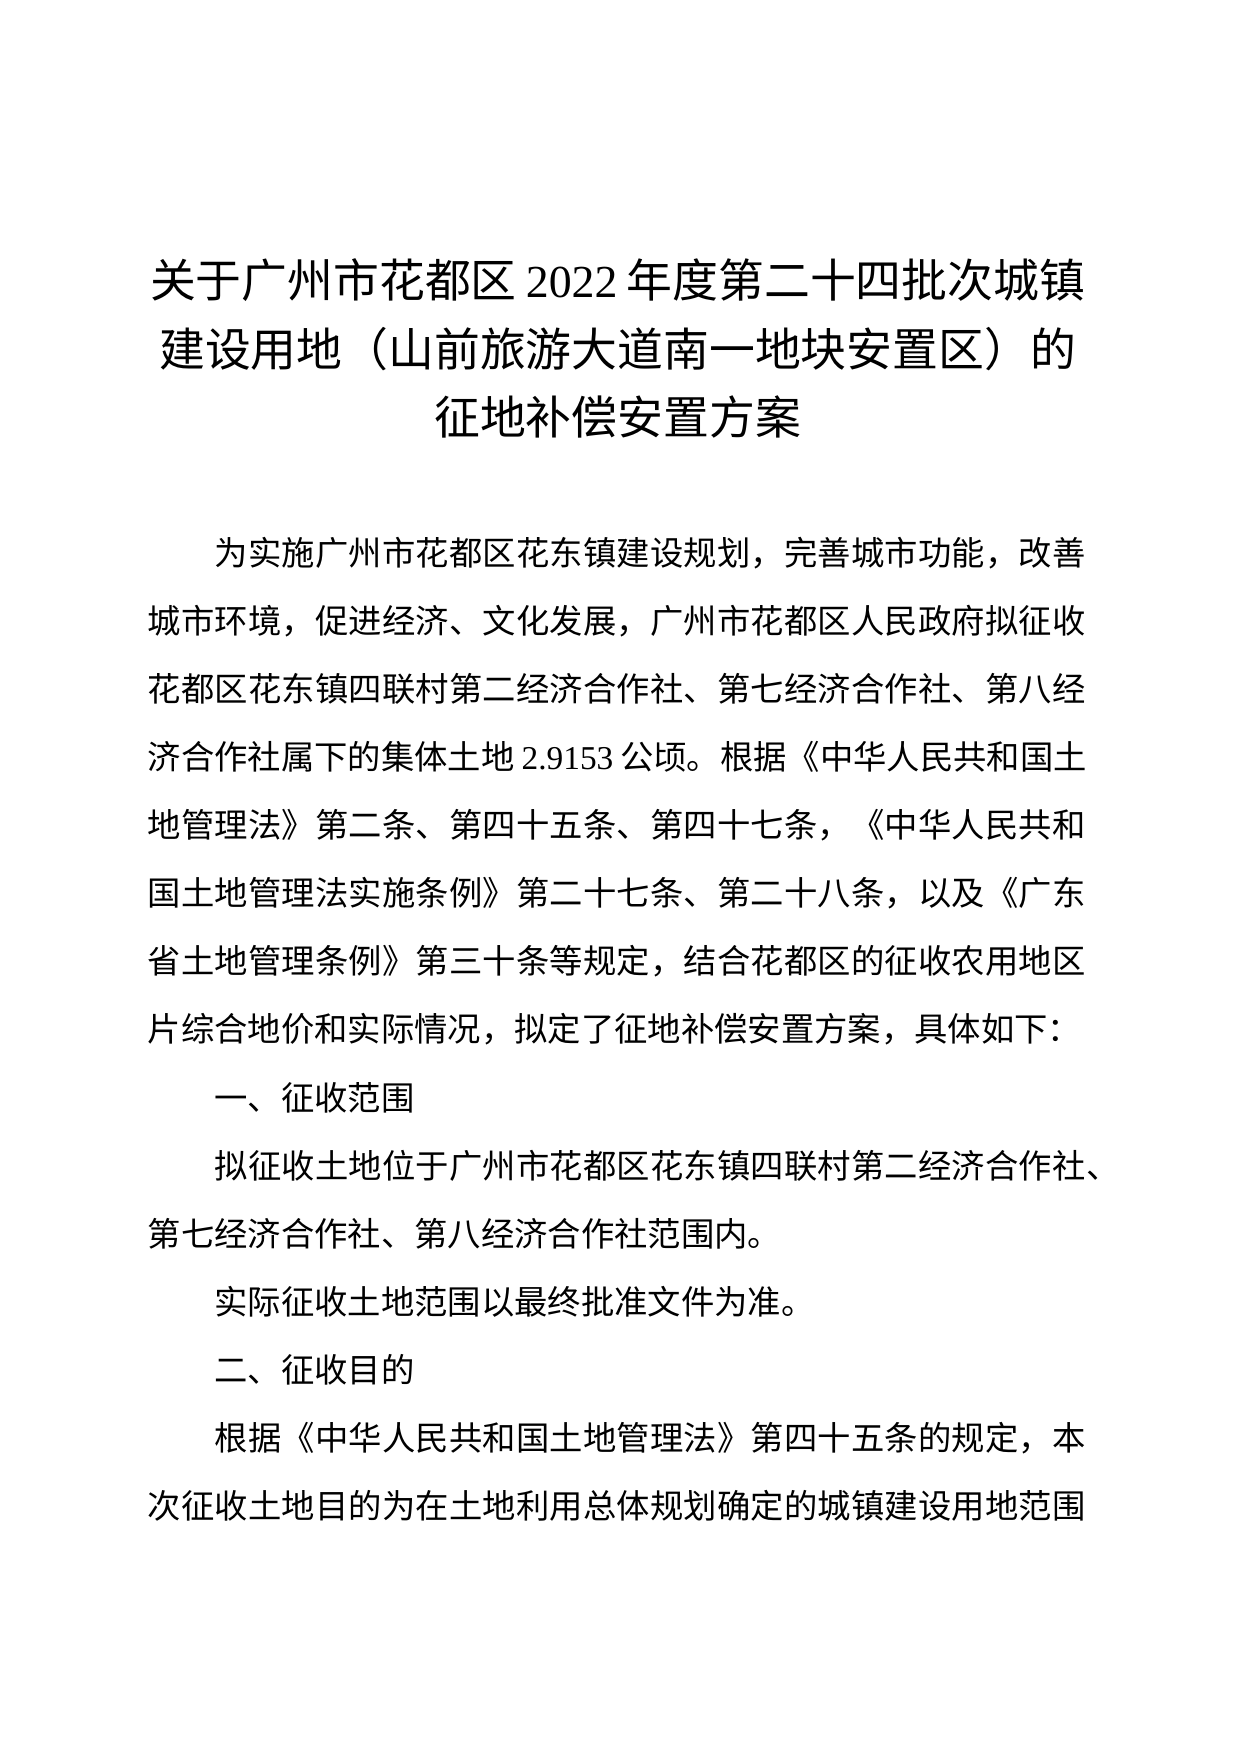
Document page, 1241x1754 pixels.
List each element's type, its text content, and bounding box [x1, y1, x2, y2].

text 二、征收目的 [148, 1334, 1087, 1402]
text 实际征收土地范围以最终批准文件为准。 [148, 1266, 1087, 1334]
text 拟征收土地位于广州市花都区花东镇四联村第二经济合作社、第七经济合作社、第八经济合作社范围内。 [148, 1129, 1087, 1266]
text 关于广州市花都区2022年度第二十四批次城镇建设用地（山前旅游大道南一地块安置区）的征地补偿安置方案 [148, 244, 1087, 448]
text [148, 1402, 1087, 1538]
text 一、征收范围 [148, 1061, 1087, 1129]
text 为实施广州市花都区花东镇建设规划，完善城市功能，改善城市环境，促进经济、文化发展，广州市花都区人民政府拟征收花都区花东镇四联村第二经济合作社、第七经济合作社、第八经济合作社属下的集体土地2.9153公顷。根据《中华人民共和国土地管理法》第二条、第四十五条、第四十七条，《中华人民共和国土地管理法实施条例》第二十七条、第二十八条，以及《广东省土地管理条例》第三十条等规定，结合花都区的征收农用地区片综合地价和实际情况，拟定了征地补偿安置方案，具体如下： [148, 516, 1087, 1061]
